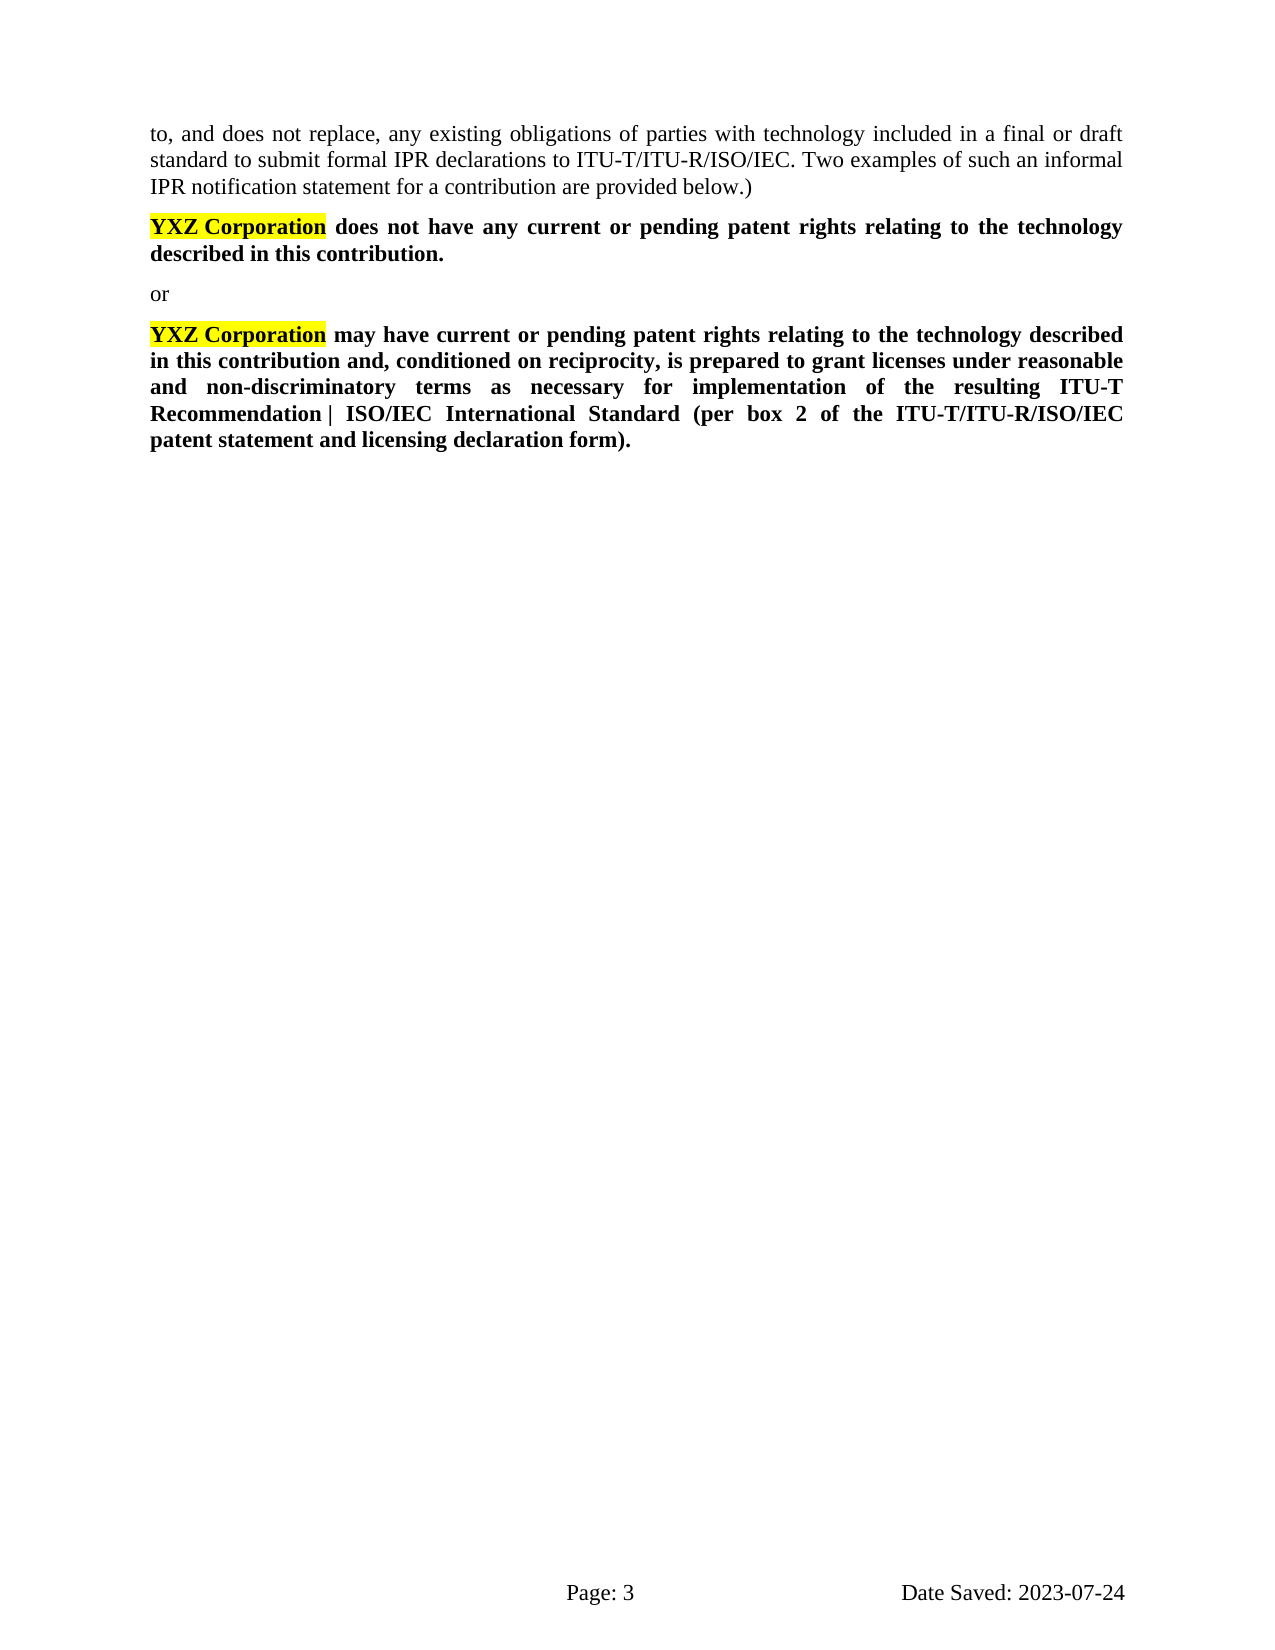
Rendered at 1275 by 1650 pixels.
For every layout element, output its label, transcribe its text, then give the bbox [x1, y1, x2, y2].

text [150, 120, 1125, 199]
text or [150, 280, 1125, 306]
text YXZ Corporation does not have any current or pending patent rights relating to the technology described in this contribution. [150, 213, 1125, 266]
text YXZ Corporation may have current or pending patent rights relating to the technology described in this contribution and, conditioned on reciprocity, is prepared to grant licenses under reasonable and non-discriminatory terms as necessary for implementation of the resulting ITU-T Recommendation | ISO/IEC International Standard (per box 2 of the ITU-T/ITU-R/ISO/IEC patent statement and licensing declaration form). [150, 321, 1125, 452]
